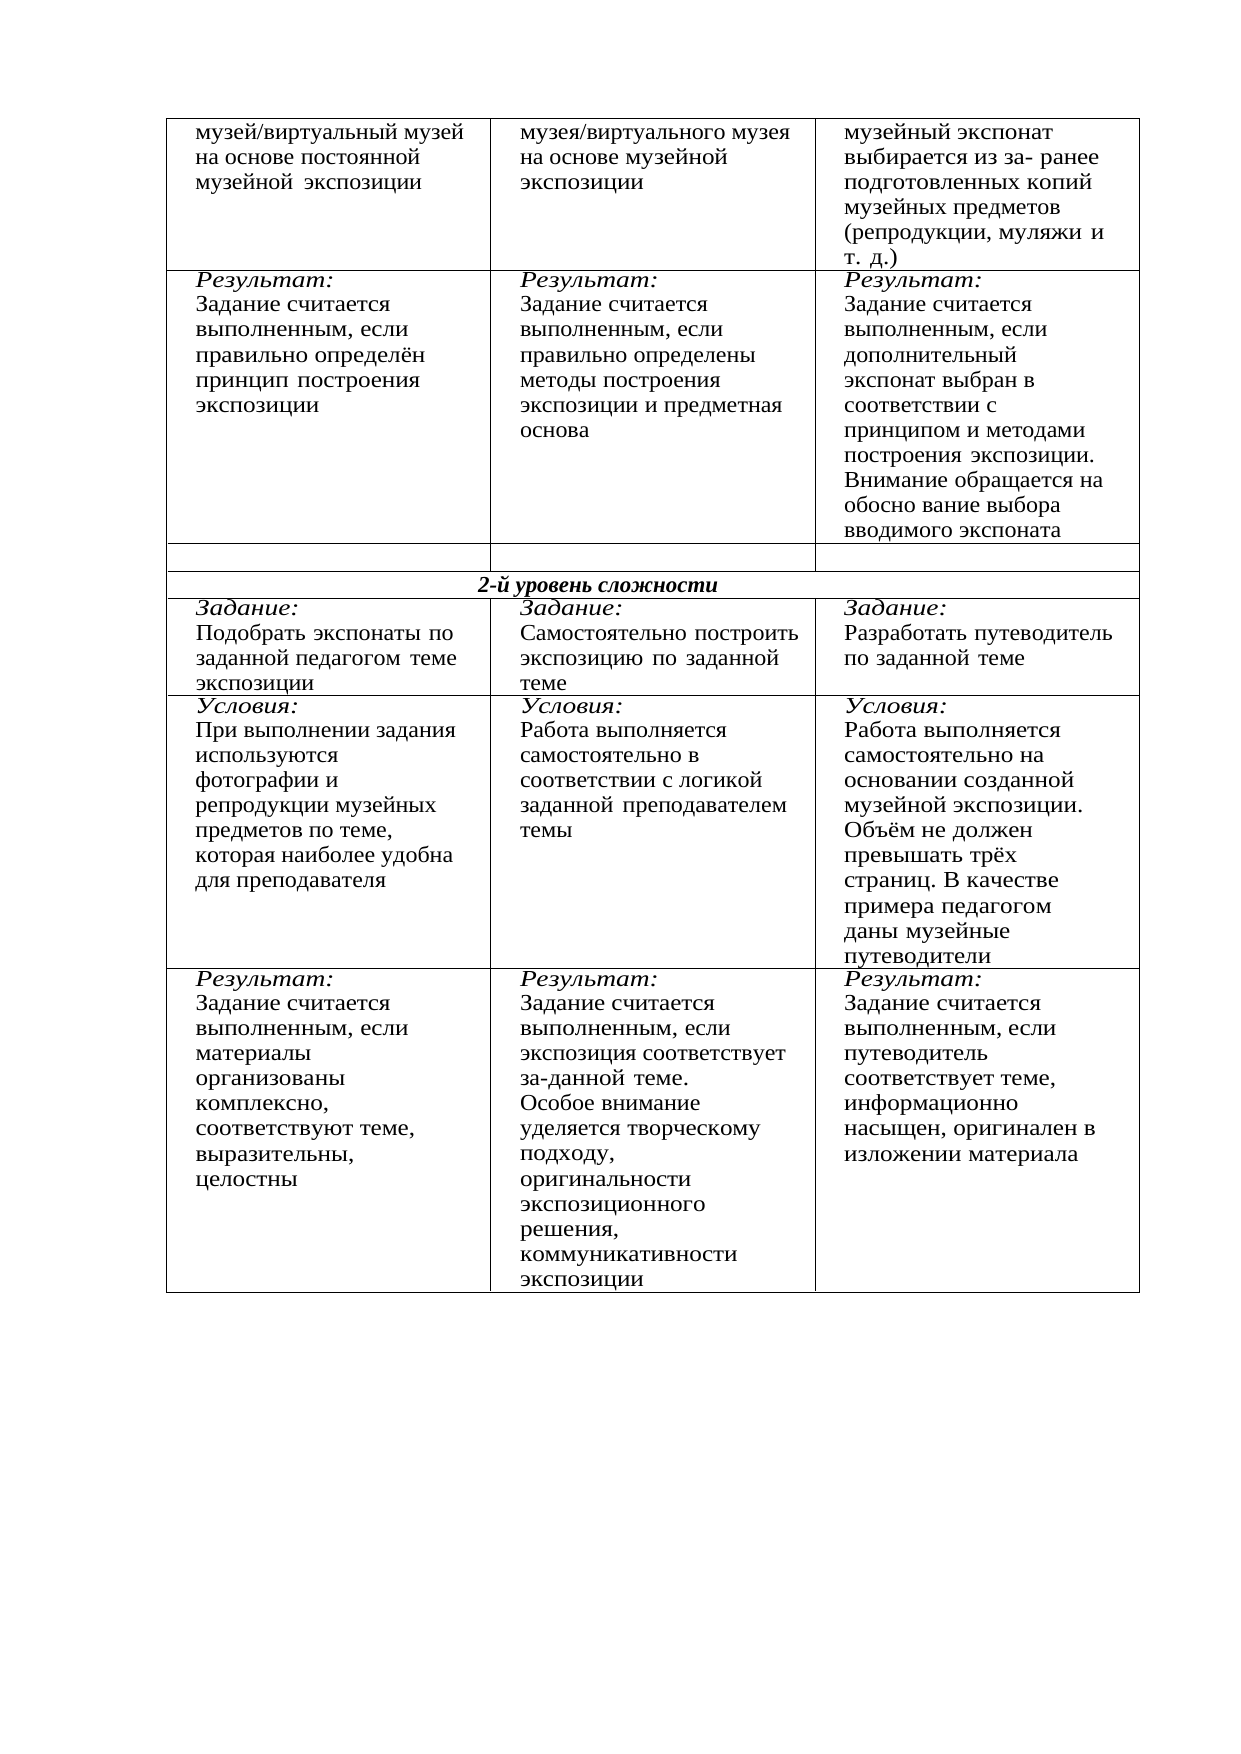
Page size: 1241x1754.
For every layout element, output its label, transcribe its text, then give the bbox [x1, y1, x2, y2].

table_cell Результат: Задание считается выполненным, если правильно определены методы построения экспозиции и предметная основа [491, 271, 815, 543]
table_cell [816, 544, 1139, 571]
table_cell Условия: Работа выполняется самостоятельно на основании созданной музейной экспозиции. Объём не должен превышать трёх страниц. В качестве примера педагогом даны музейные путеводители [816, 696, 1139, 968]
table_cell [816, 119, 1139, 270]
table_cell Условия: Работа выполняется самостоятельно в соответствии с логикой заданной преподавателем темы [491, 696, 815, 968]
table_cell [491, 544, 815, 571]
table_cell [167, 119, 490, 270]
table_cell Условия: При выполнении задания используются фотографии и репродукции музейных предметов по теме, которая наиболее удобна для преподавателя [167, 696, 490, 968]
table_cell Результат: Задание считается выполненным, если правильно определён принцип построения экспозиции [167, 271, 490, 543]
table_cell Задание: Подобрать экспонаты по заданной педагогом теме экспозиции [167, 599, 490, 695]
table_cell Результат: Задание считается выполненным, если экспозиция соответствует за-данной теме. Особое внимание уделяется творческому подходу, оригинальности экспозиционного решения, коммуникативности экспозиции [491, 969, 815, 1291]
table_cell Результат: Задание считается выполненным, если материалы организованы комплексно, соответствуют теме, выразительны, целостны [167, 969, 490, 1291]
table_cell [167, 544, 490, 571]
table_cell Результат: Задание считается выполненным, если путеводитель соответствует теме, информационно насыщен, оригинален в изложении материала [816, 969, 1139, 1291]
table_cell Задание: Разработать путеводитель по заданной теме [816, 599, 1139, 695]
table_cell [491, 119, 815, 270]
table_cell 2-й уровень сложности [167, 572, 1139, 598]
table_cell Результат: Задание считается выполненным, если дополнительный экспонат выбран в соответствии с принципом и методами построения экспозиции. Внимание обращается на обосно вание выбора вводимого экспоната [816, 271, 1139, 543]
table_cell Задание: Самостоятельно построить экспозицию по заданной теме [491, 599, 815, 695]
